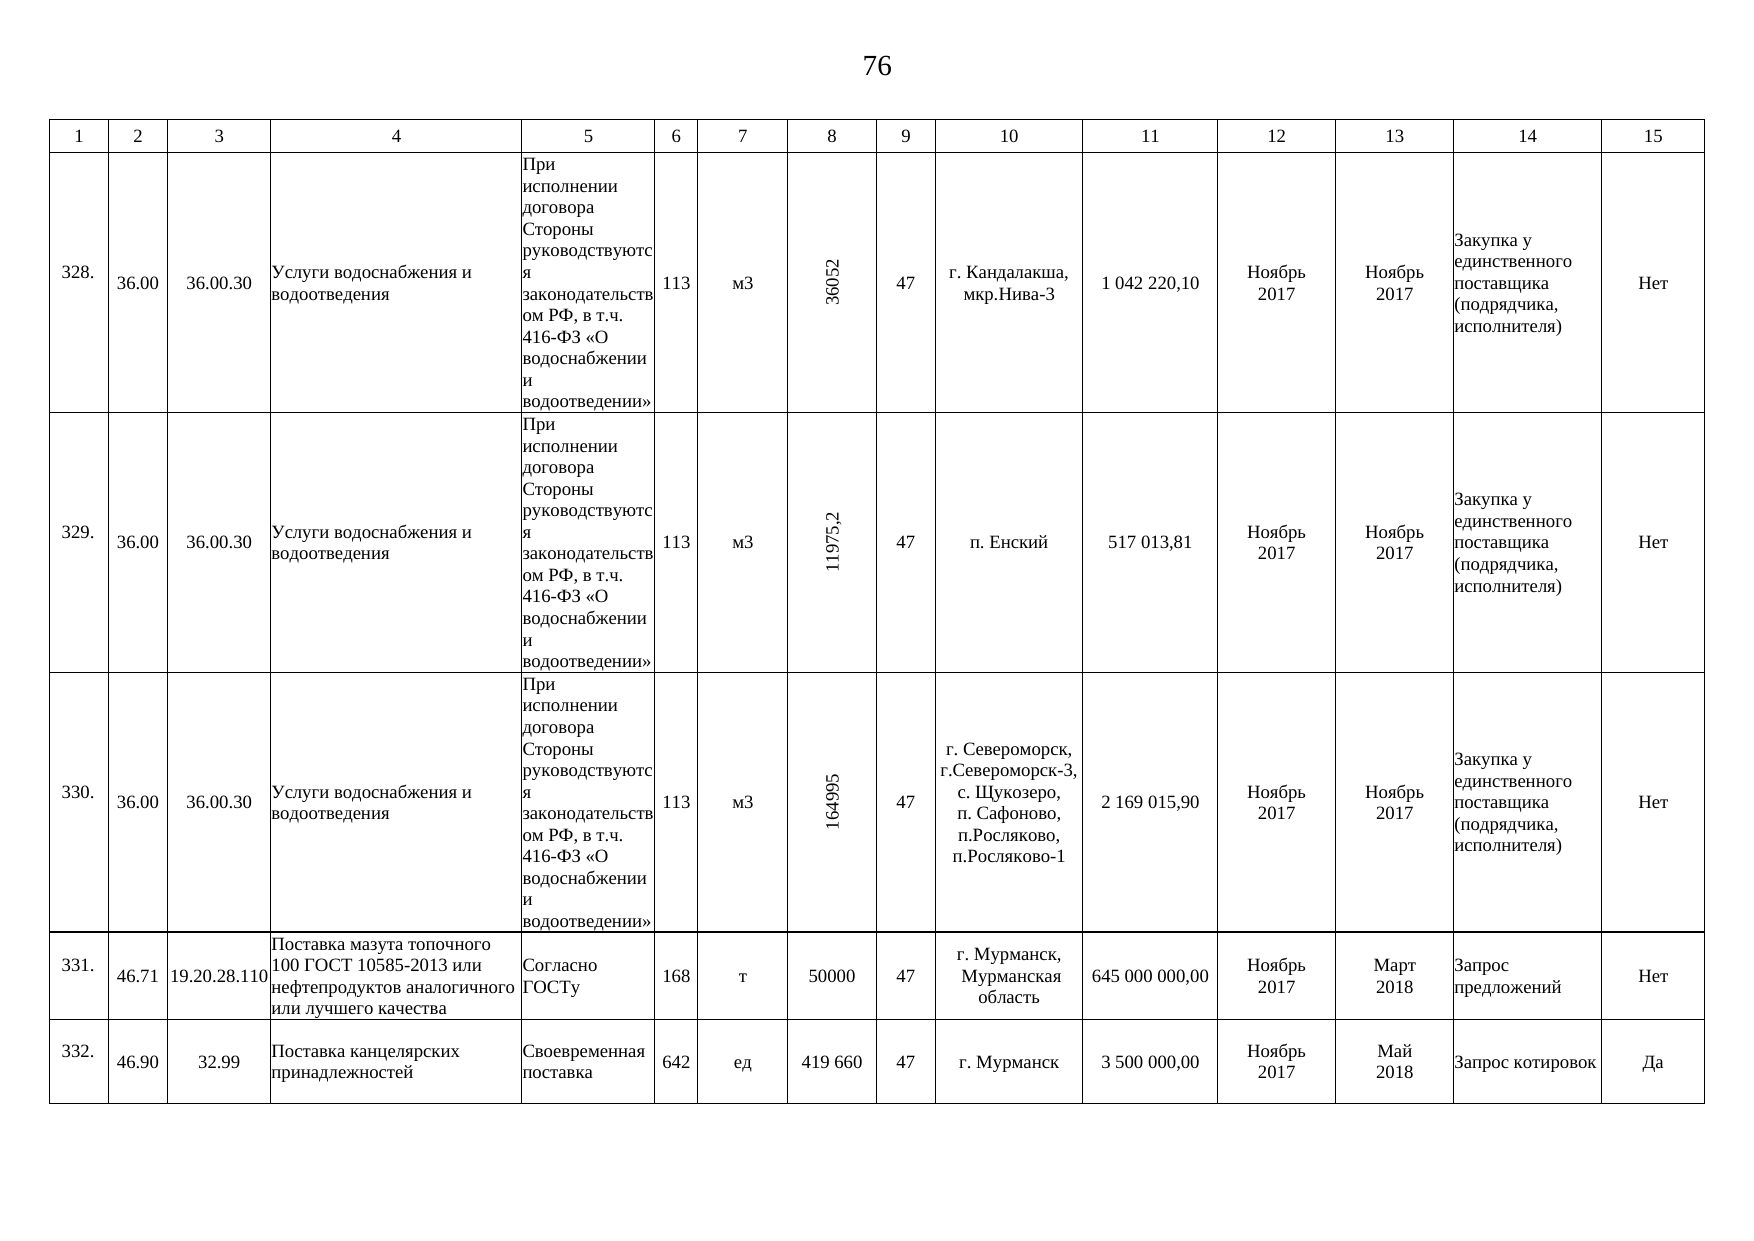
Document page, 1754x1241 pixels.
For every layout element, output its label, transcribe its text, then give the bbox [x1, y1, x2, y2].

table_header 8 [788, 120, 876, 152]
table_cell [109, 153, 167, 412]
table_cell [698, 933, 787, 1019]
table_header 1 [50, 120, 108, 152]
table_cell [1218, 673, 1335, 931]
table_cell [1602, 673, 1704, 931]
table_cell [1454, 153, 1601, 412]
table_header 12 [1218, 120, 1335, 152]
table_header 6 [655, 120, 697, 152]
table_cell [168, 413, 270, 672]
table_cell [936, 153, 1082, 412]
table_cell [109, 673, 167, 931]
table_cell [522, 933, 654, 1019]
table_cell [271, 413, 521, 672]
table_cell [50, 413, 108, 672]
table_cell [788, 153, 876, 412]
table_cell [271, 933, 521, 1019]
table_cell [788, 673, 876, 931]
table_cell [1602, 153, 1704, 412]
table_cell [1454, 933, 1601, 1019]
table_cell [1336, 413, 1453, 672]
table_header 13 [1336, 120, 1453, 152]
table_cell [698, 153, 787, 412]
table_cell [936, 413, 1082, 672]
table_header 14 [1454, 120, 1601, 152]
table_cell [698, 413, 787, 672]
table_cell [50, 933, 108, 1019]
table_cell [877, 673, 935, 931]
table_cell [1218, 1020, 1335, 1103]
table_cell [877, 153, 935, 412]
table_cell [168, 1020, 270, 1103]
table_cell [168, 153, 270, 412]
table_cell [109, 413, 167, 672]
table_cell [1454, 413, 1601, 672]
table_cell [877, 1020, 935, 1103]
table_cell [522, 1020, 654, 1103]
table_header 2 [109, 120, 167, 152]
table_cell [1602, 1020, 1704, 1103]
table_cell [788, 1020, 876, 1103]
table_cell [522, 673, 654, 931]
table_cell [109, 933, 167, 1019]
table_header 3 [168, 120, 270, 152]
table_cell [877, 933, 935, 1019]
table_header 11 [1083, 120, 1217, 152]
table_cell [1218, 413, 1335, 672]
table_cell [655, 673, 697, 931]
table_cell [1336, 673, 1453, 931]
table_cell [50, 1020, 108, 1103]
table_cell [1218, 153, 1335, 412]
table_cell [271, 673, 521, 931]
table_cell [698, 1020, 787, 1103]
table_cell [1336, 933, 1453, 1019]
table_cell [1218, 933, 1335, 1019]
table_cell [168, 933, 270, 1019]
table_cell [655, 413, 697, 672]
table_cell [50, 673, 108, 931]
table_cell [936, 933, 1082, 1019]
table_header 10 [936, 120, 1082, 152]
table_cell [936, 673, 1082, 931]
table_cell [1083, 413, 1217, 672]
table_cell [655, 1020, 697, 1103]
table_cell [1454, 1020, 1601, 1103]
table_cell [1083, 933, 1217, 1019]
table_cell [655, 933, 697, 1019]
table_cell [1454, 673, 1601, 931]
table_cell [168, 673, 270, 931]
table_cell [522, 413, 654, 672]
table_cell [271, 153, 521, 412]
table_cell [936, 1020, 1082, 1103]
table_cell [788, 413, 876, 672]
table_header 7 [698, 120, 787, 152]
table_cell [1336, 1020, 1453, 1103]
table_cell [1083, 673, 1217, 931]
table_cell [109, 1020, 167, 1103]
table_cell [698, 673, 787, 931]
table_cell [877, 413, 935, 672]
table_header 15 [1602, 120, 1704, 152]
table_header 4 [271, 120, 521, 152]
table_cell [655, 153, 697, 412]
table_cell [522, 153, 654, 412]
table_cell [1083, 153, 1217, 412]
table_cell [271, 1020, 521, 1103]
table_header 9 [877, 120, 935, 152]
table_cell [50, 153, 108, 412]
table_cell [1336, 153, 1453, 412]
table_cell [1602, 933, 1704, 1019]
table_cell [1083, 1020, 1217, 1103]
table_header 5 [522, 120, 654, 152]
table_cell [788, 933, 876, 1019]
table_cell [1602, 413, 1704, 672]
